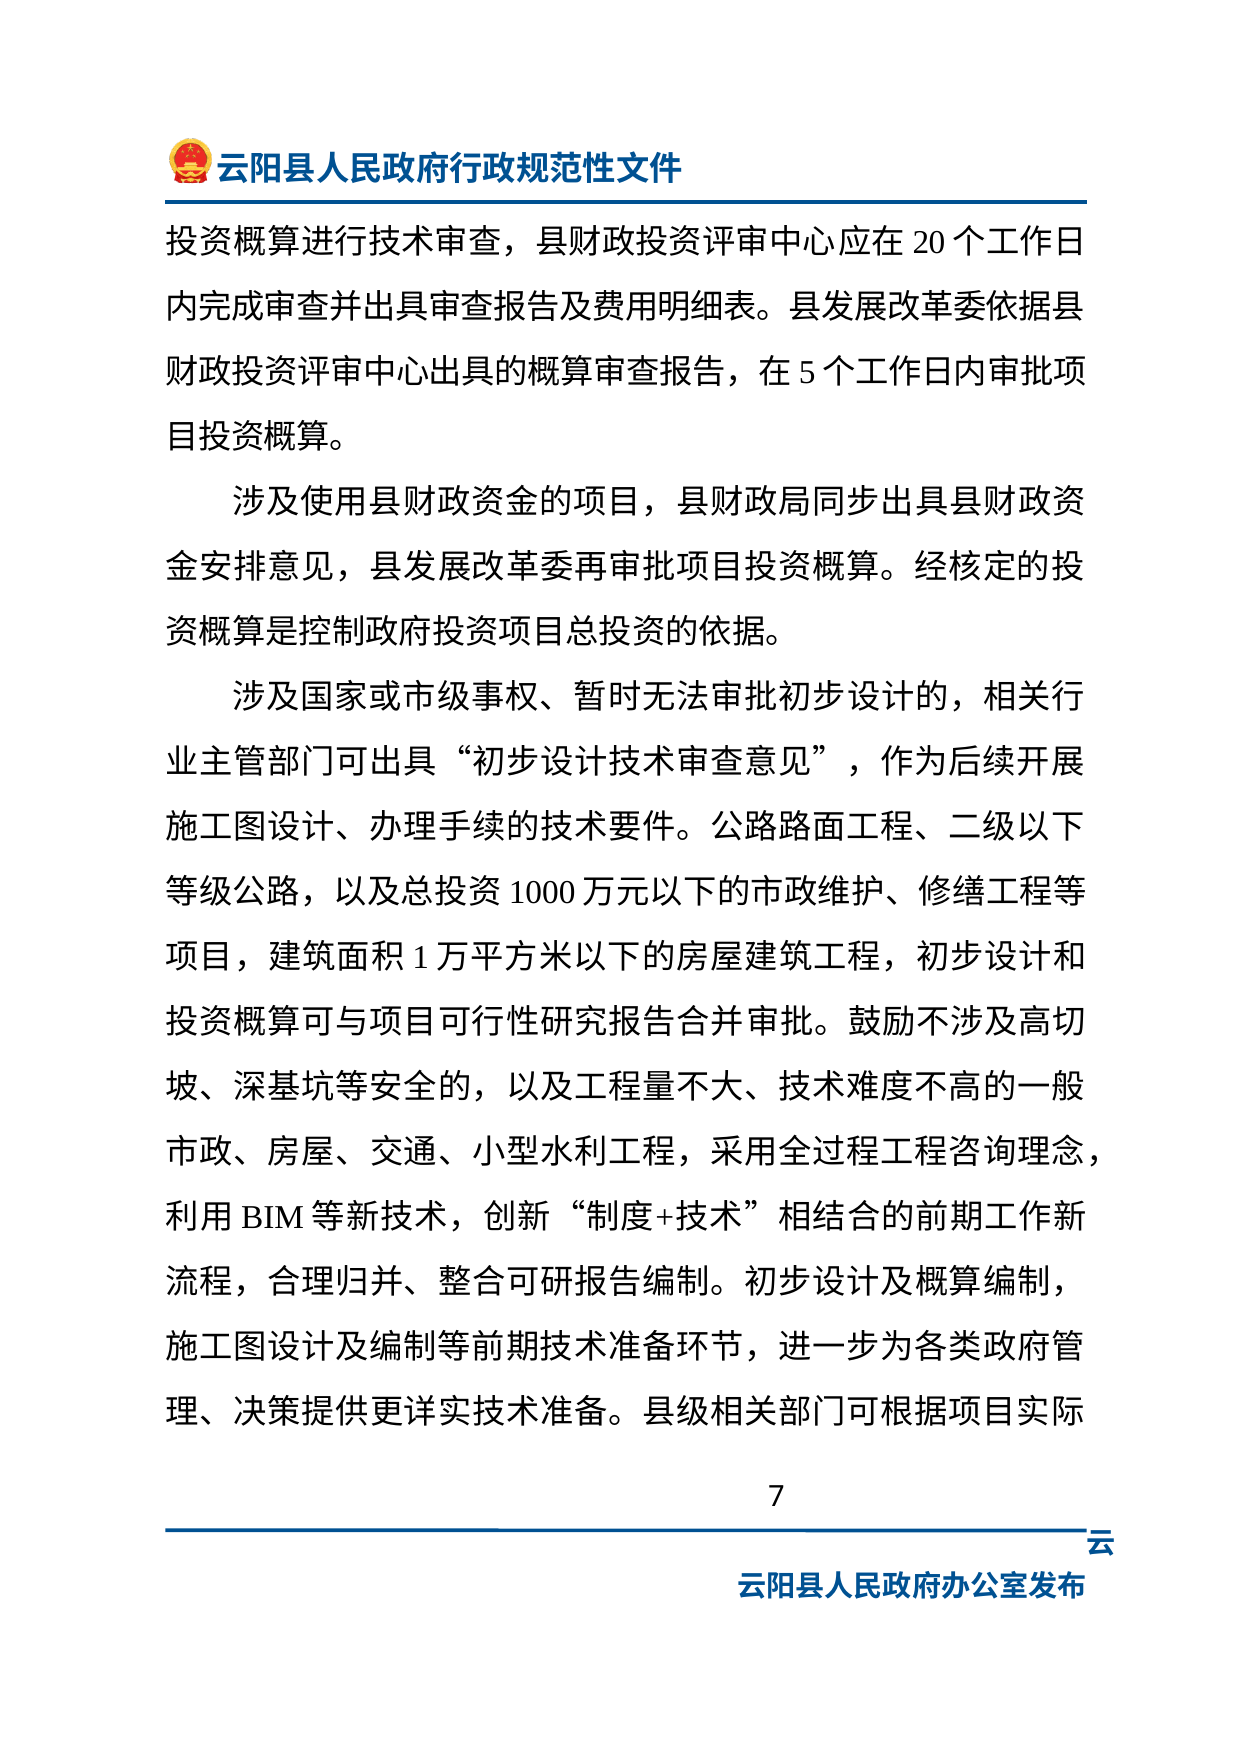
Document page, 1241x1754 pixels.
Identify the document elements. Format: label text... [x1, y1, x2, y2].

text 涉及使用县财政资金的项目，县财政局同步出具县财政资金安排意见，县发展改革委再审批项目投资概算。经核定的投资概算是控制政府投资项目总投资的依据。 [165, 466, 1087, 661]
picture [165, 136, 216, 187]
